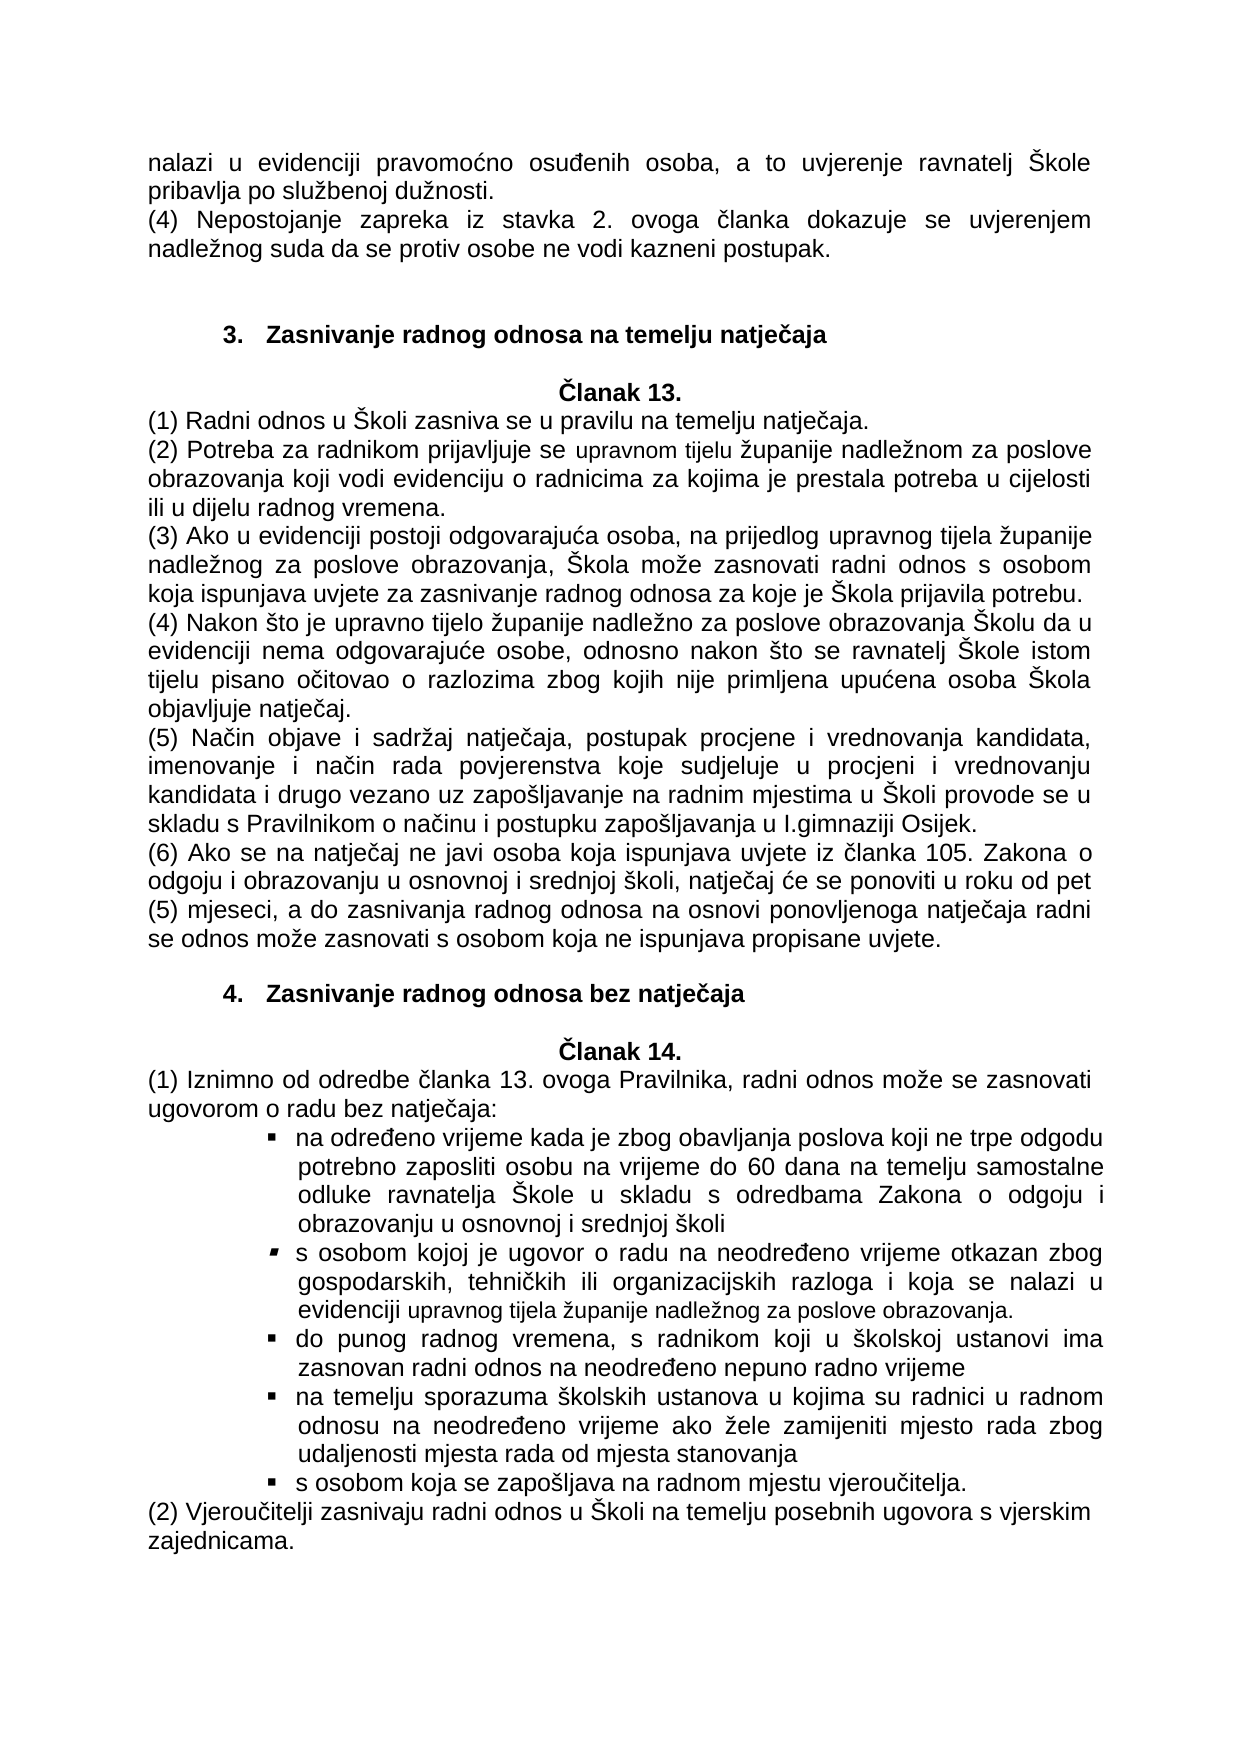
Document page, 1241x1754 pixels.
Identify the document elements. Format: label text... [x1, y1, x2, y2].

text (2) Vjeroučitelji zasnivaju radni odnos u Školi na temelju posebnih ugovora s vjerskim zajednicama. [148, 1497, 1093, 1554]
text (4) Nepostojanje zapreka iz stavka 2. ovoga članka dokazuje se uvjerenjem nadležnog suda da se protiv osobe ne vodi kazneni postupak. [148, 205, 1093, 263]
list do punog radnog vremena, s radnikom koji u školskoj ustanovi ima zasnovan radni odnos na neodređeno nepuno radno vrijeme [266, 1324, 1104, 1382]
text (1) Iznimno od odredbe članka 13. ovoga Pravilnika, radni odnos može se zasnovati ugovorom o radu bez natječaja: [148, 1065, 1093, 1123]
text (5) Način objave i sadržaj natječaja, postupak procjene i vrednovanja kandidata, imenovanje i način rada povjerenstva koje sudjeluje u procjeni i vrednovanju kandidata i drugo vezano uz zapošljavanje na radnim mjestima u Školi provode se u skladu s Pravilnikom o načinu i postupku zapošljavanja u I.gimnaziji Osijek. [148, 723, 1093, 838]
text Članak 14. [148, 1036, 1093, 1065]
list na određeno vrijeme kada je zbog obavljanja poslova koji ne trpe odgodu potrebno zaposliti osobu na vrijeme do 60 dana na temelju samostalne odluke ravnatelja Škole u skladu s odredbama Zakona o odgoju i obrazovanju u osnovnoj i srednjoj školi [266, 1123, 1104, 1238]
text Članak 13. [148, 378, 1093, 406]
text (6) Ako se na natječaj ne javi osoba koja ispunjava uvjete iz članka 105. Zakona o odgoju i obrazovanju u osnovnoj i srednjoj školi, natječaj će se ponoviti u roku od pet (5) mjeseci, a do zasnivanja radnog odnosa na osnovi ponovljenoga natječaja radni se odnos može zasnovati s osobom koja ne ispunjava propisane uvjete. [148, 838, 1093, 953]
list s osobom koja se zapošljava na radnom mjestu vjeroučitelja. [266, 1468, 1104, 1497]
text (2) Potreba za radnikom prijavljuje se upravnom tijelu županije nadležnom za poslove obrazovanja koji vodi evidenciju o radnicima za kojima je prestala potreba u cijelosti ili u dijelu radnog vremena. [148, 435, 1093, 521]
text (4) Nakon što je upravno tijelo županije nadležno za poslove obrazovanja Školu da u evidenciji nema odgovarajuće osobe, odnosno nakon što se ravnatelj Škole istom tijelu pisano očitovao o razlozima zbog kojih nije primljena upućena osoba Škola objavljuje natječaj. [148, 608, 1093, 723]
list Zasnivanje radnog odnosa bez natječaja [223, 979, 1093, 1008]
list na temelju sporazuma školskih ustanova u kojima su radnici u radnom odnosu na neodređeno vrijeme ako žele zamijeniti mjesto rada zbog udaljenosti mjesta rada od mjesta stanovanja [266, 1382, 1104, 1468]
text (1) Radni odnos u Školi zasniva se u pravilu na temelju natječaja. [148, 406, 1093, 435]
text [148, 148, 1093, 205]
text (3) Ako u evidenciji postoji odgovarajuća osoba, na prijedlog upravnog tijela županije nadležnog za poslove obrazovanja, Škola može zasnovati radni odnos s osobom koja ispunjava uvjete za zasnivanje radnog odnosa za koje je Škola prijavila potrebu. [148, 521, 1093, 608]
list s osobom kojoj je ugovor o radu na neodređeno vrijeme otkazan zbog gospodarskih, tehničkih ili organizacijskih razloga i koja se nalazi u evidenciji upravnog tijela županije nadležnog za poslove obrazovanja. [266, 1238, 1104, 1324]
list Zasnivanje radnog odnosa na temelju natječaja [223, 320, 1093, 349]
